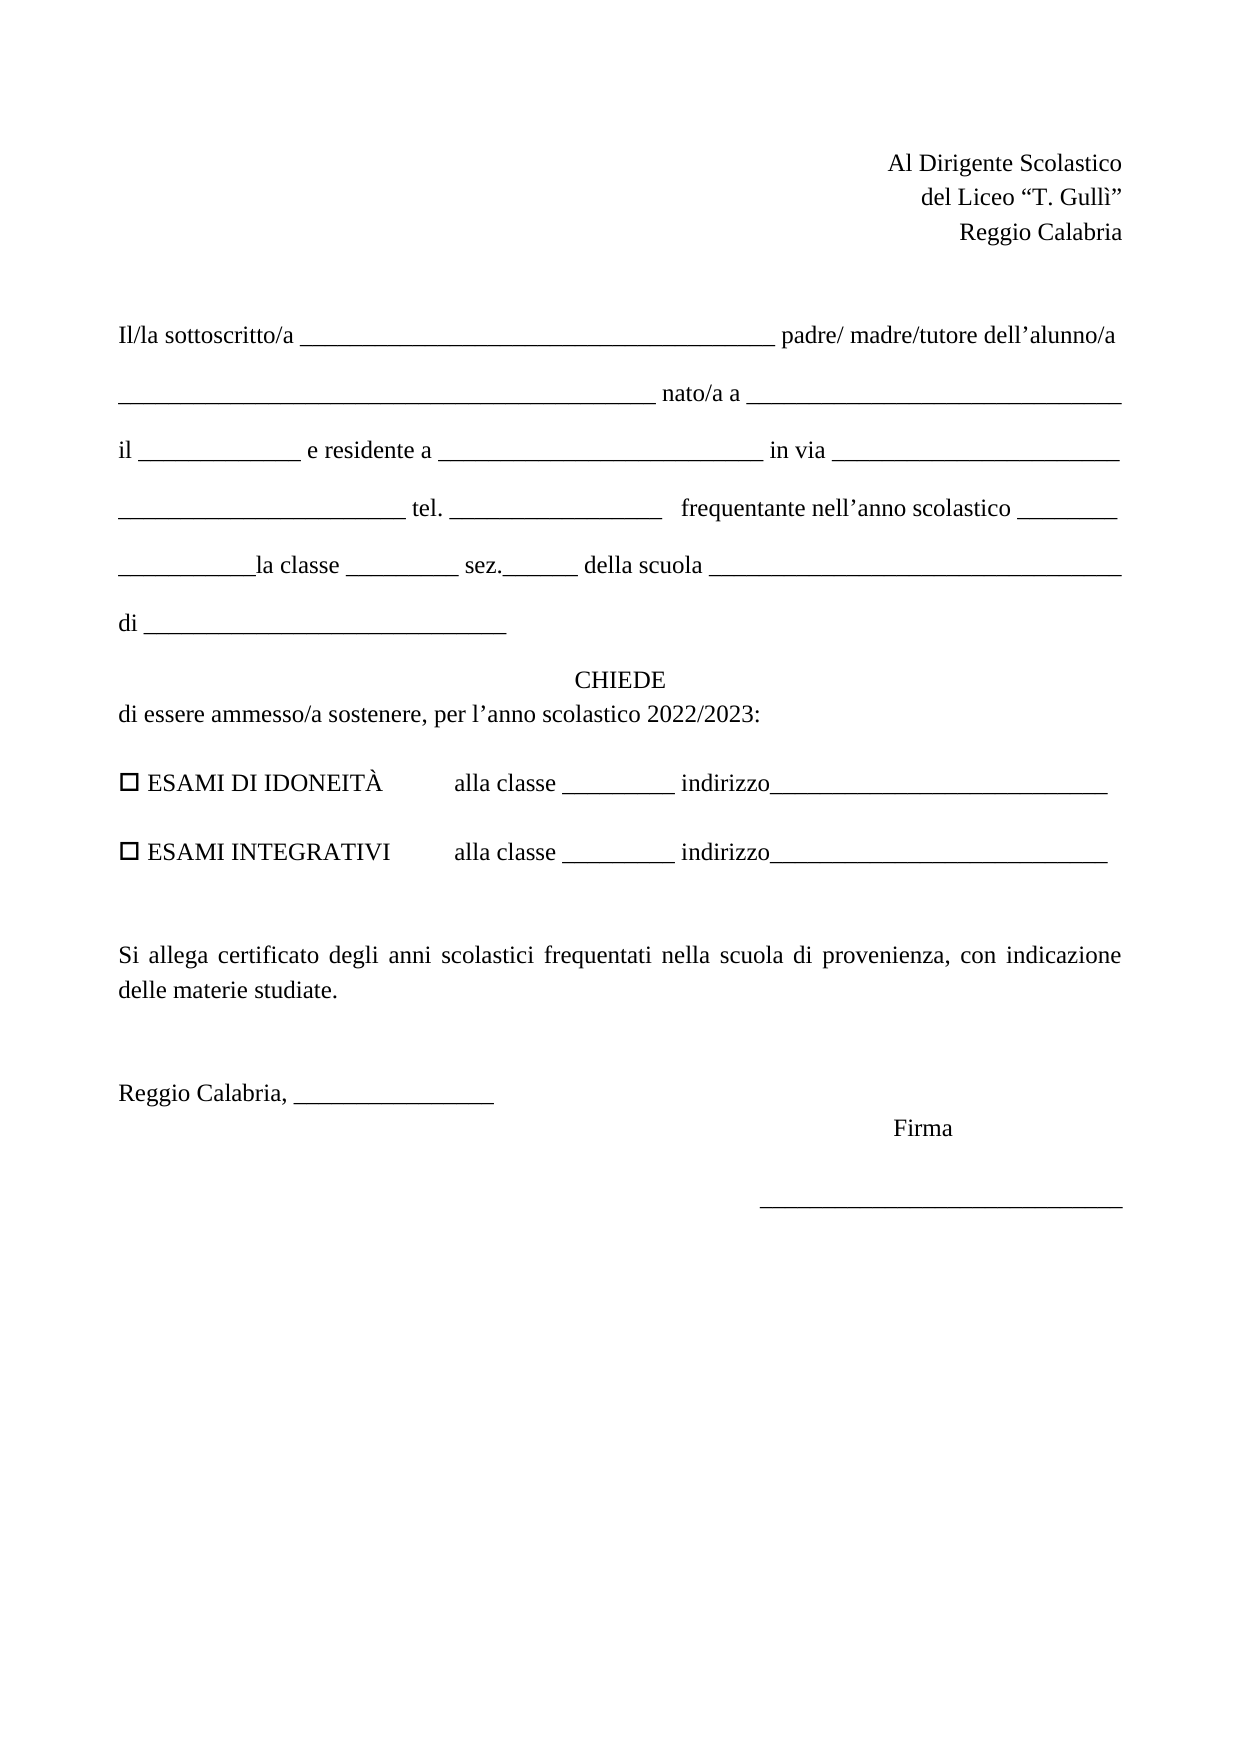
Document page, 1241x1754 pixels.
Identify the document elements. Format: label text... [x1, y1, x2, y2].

text _______________________ tel. _________________ frequentante nell’anno scolastico ________ [118, 493, 1122, 521]
text del Liceo “T. Gullì” [118, 182, 1122, 211]
text ___________la classe _________ sez.______ della scuola _________________________________ [118, 550, 1122, 579]
text di essere ammesso/a sostenere, per l’anno scolastico 2022/2023: [118, 699, 1122, 728]
text ___________________________________________ nato/a a ______________________________ [118, 378, 1122, 406]
text Reggio Calabria [118, 217, 1122, 245]
text Si allega certificato degli anni scolastici frequentati nella scuola di provenienza, con indicazione delle materie studiate. [118, 940, 1122, 1004]
text Al Dirigente Scolastico [118, 148, 1122, 176]
text Firma [118, 1113, 1122, 1142]
table_header alla classe _________ indirizzo___________________________ [443, 769, 1125, 837]
text _____________________________ [118, 1182, 1122, 1211]
text Il/la sottoscritto/a ______________________________________ padre/ madre/tutore dell’alunno/a [118, 320, 1122, 349]
text il _____________ e residente a __________________________ in via _______________________ [118, 435, 1122, 464]
table_cell alla classe _________ indirizzo___________________________ [443, 838, 1125, 871]
text di _____________________________ [118, 608, 1122, 636]
table_header ESAMI DI IDONEITÀ [107, 769, 443, 837]
text Reggio Calabria, ________________ [118, 1078, 1122, 1107]
table_cell ESAMI INTEGRATIVI [107, 838, 443, 871]
text CHIEDE [118, 665, 1122, 694]
